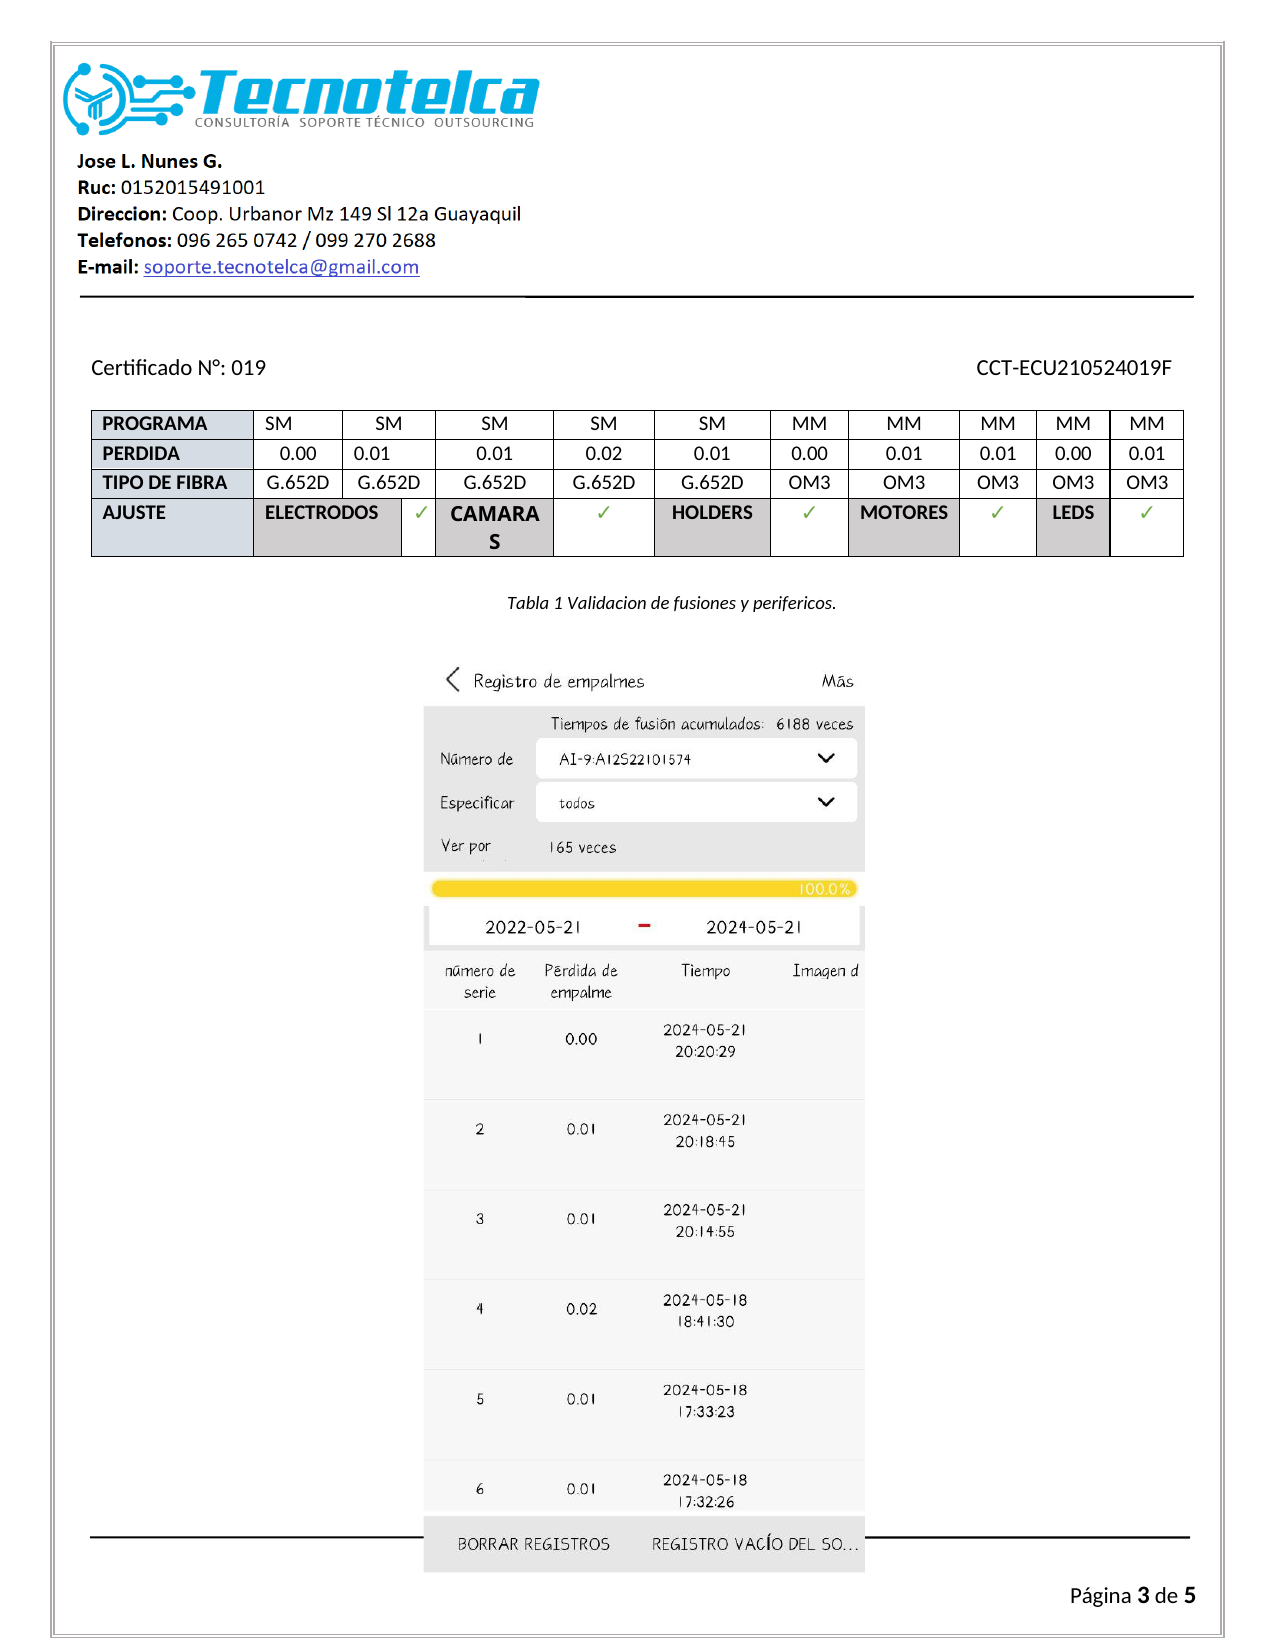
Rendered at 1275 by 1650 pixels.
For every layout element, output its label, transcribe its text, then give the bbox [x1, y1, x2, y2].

table_cell AJUSTE [92, 499, 253, 556]
table_cell G.652D [436, 470, 553, 498]
table_header MM [849, 411, 959, 439]
table_cell G.652D [343, 470, 435, 498]
table_cell OM3 [1111, 470, 1183, 498]
table_cell 0.01 [849, 440, 959, 468]
table_header SM [254, 411, 342, 439]
table_cell MOTORES [849, 499, 959, 556]
text Certificado N°: 019 CCT-ECU210524019F [91, 353, 1196, 381]
table_cell ✓ [1111, 499, 1183, 556]
table_cell LEDS [1037, 499, 1109, 556]
table_cell HOLDERS [655, 499, 770, 556]
table_header SM [554, 411, 654, 439]
table_cell PERDIDA [92, 440, 253, 468]
table_header MM [960, 411, 1036, 439]
table_cell G.652D [254, 470, 342, 498]
table_cell 0.01 [343, 440, 435, 468]
table_cell ✓ [960, 499, 1036, 556]
table_cell 0.01 [960, 440, 1036, 468]
table_cell 0.00 [771, 440, 848, 468]
picture [56, 46, 593, 296]
table_cell 0.00 [1037, 440, 1109, 468]
table_header SM [655, 411, 770, 439]
table_cell ✓ [771, 499, 848, 556]
picture [423, 655, 865, 1574]
table_cell G.652D [554, 470, 654, 498]
table_cell OM3 [960, 470, 1036, 498]
table_cell ✓ [554, 499, 654, 556]
table_cell 0.01 [436, 440, 553, 468]
table_header PROGRAMA [92, 411, 253, 439]
table_cell 0.02 [554, 440, 654, 468]
table_header SM [436, 411, 553, 439]
table_cell G.652D [655, 470, 770, 498]
table_header MM [1037, 411, 1109, 439]
table_cell CAMARAS [436, 499, 553, 556]
table_cell OM3 [849, 470, 959, 498]
table_cell ELECTRODOS [254, 499, 401, 556]
table_header MM [1111, 411, 1183, 439]
table_cell 0.01 [655, 440, 770, 468]
table_cell 0.01 [1111, 440, 1183, 468]
table_cell OM3 [1037, 470, 1109, 498]
text Tabla 1 Validacion de fusiones y perifericos. [150, 591, 1196, 614]
table_cell ✓ [402, 499, 435, 556]
table_cell 0.00 [254, 440, 342, 468]
table_header SM [343, 411, 435, 439]
table_header MM [771, 411, 848, 439]
table_cell OM3 [771, 470, 848, 498]
table_cell TIPO DE FIBRA [92, 470, 253, 498]
